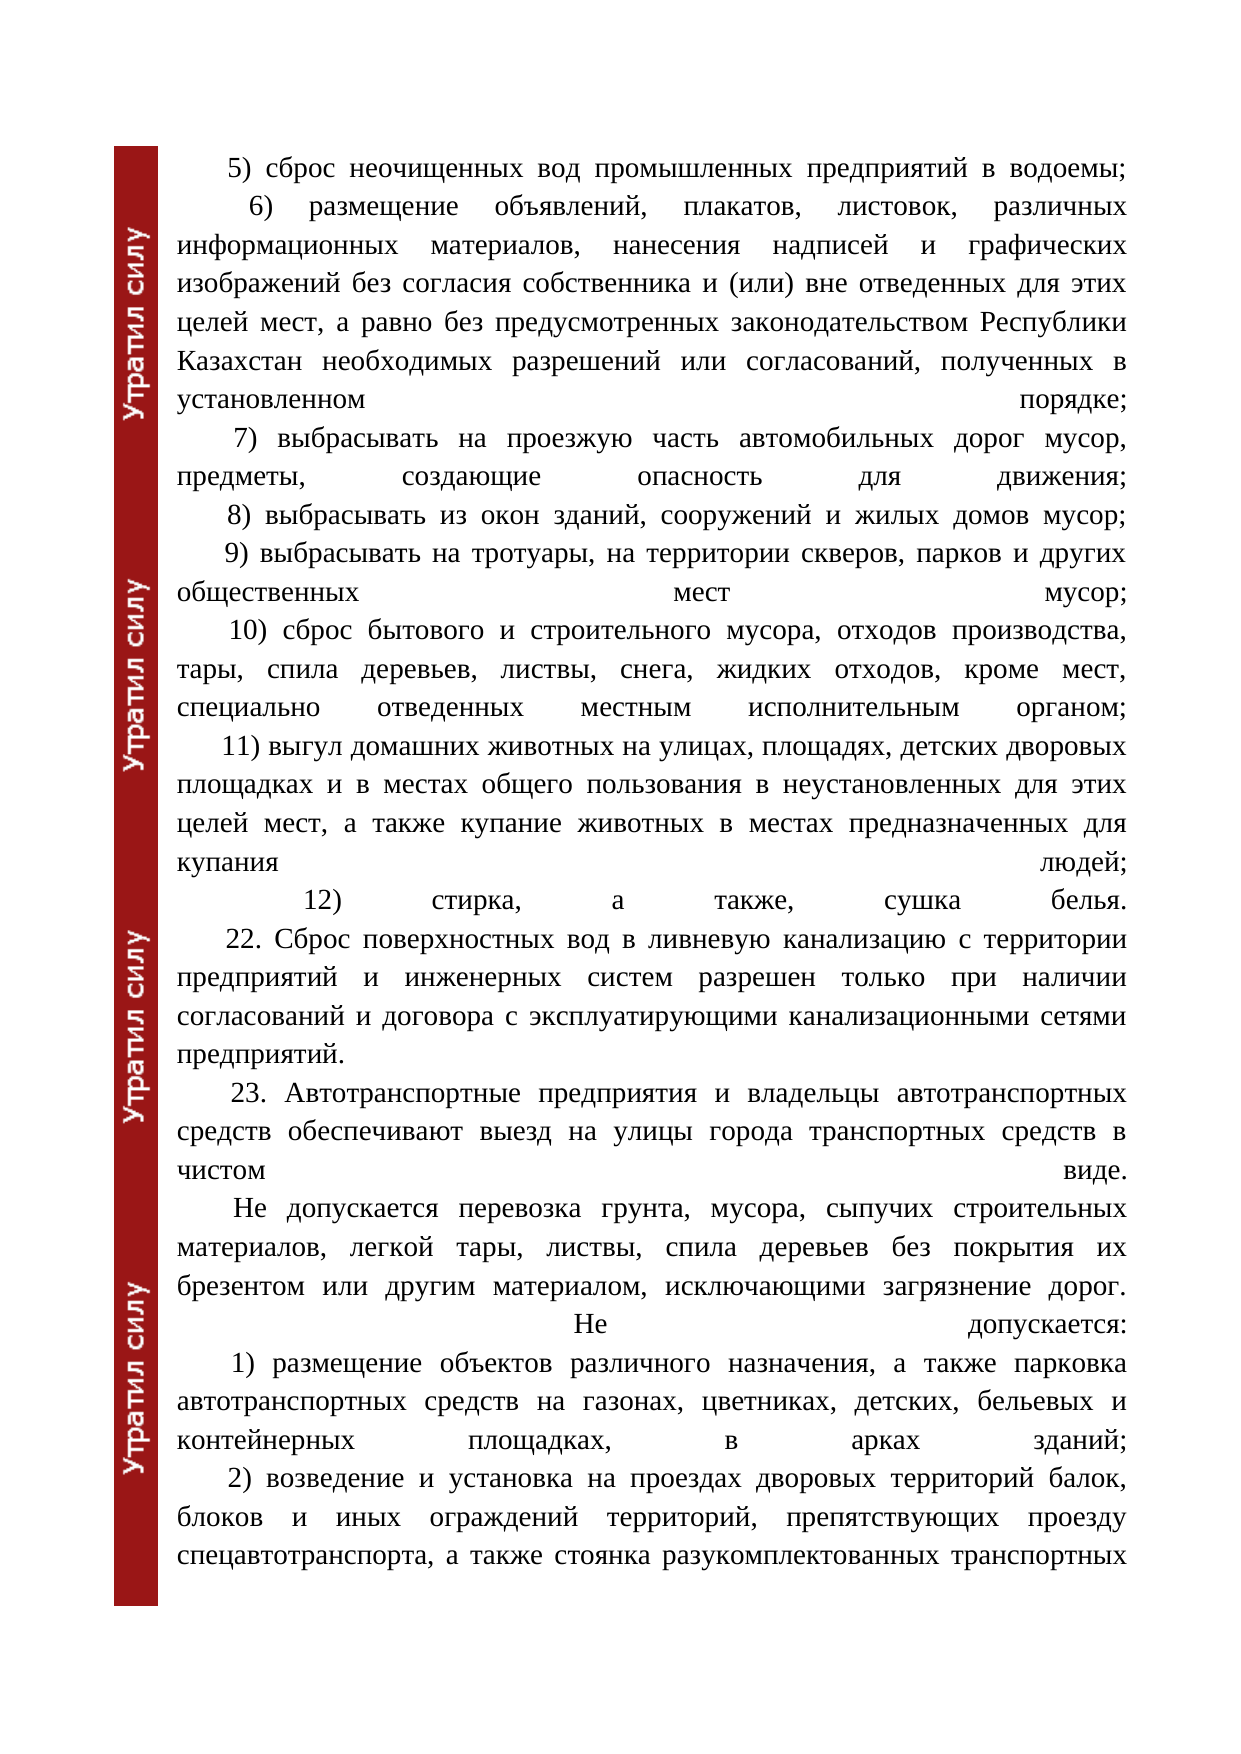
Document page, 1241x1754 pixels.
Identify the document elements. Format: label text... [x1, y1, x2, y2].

picture [114, 1571, 158, 1606]
picture [114, 146, 158, 150]
